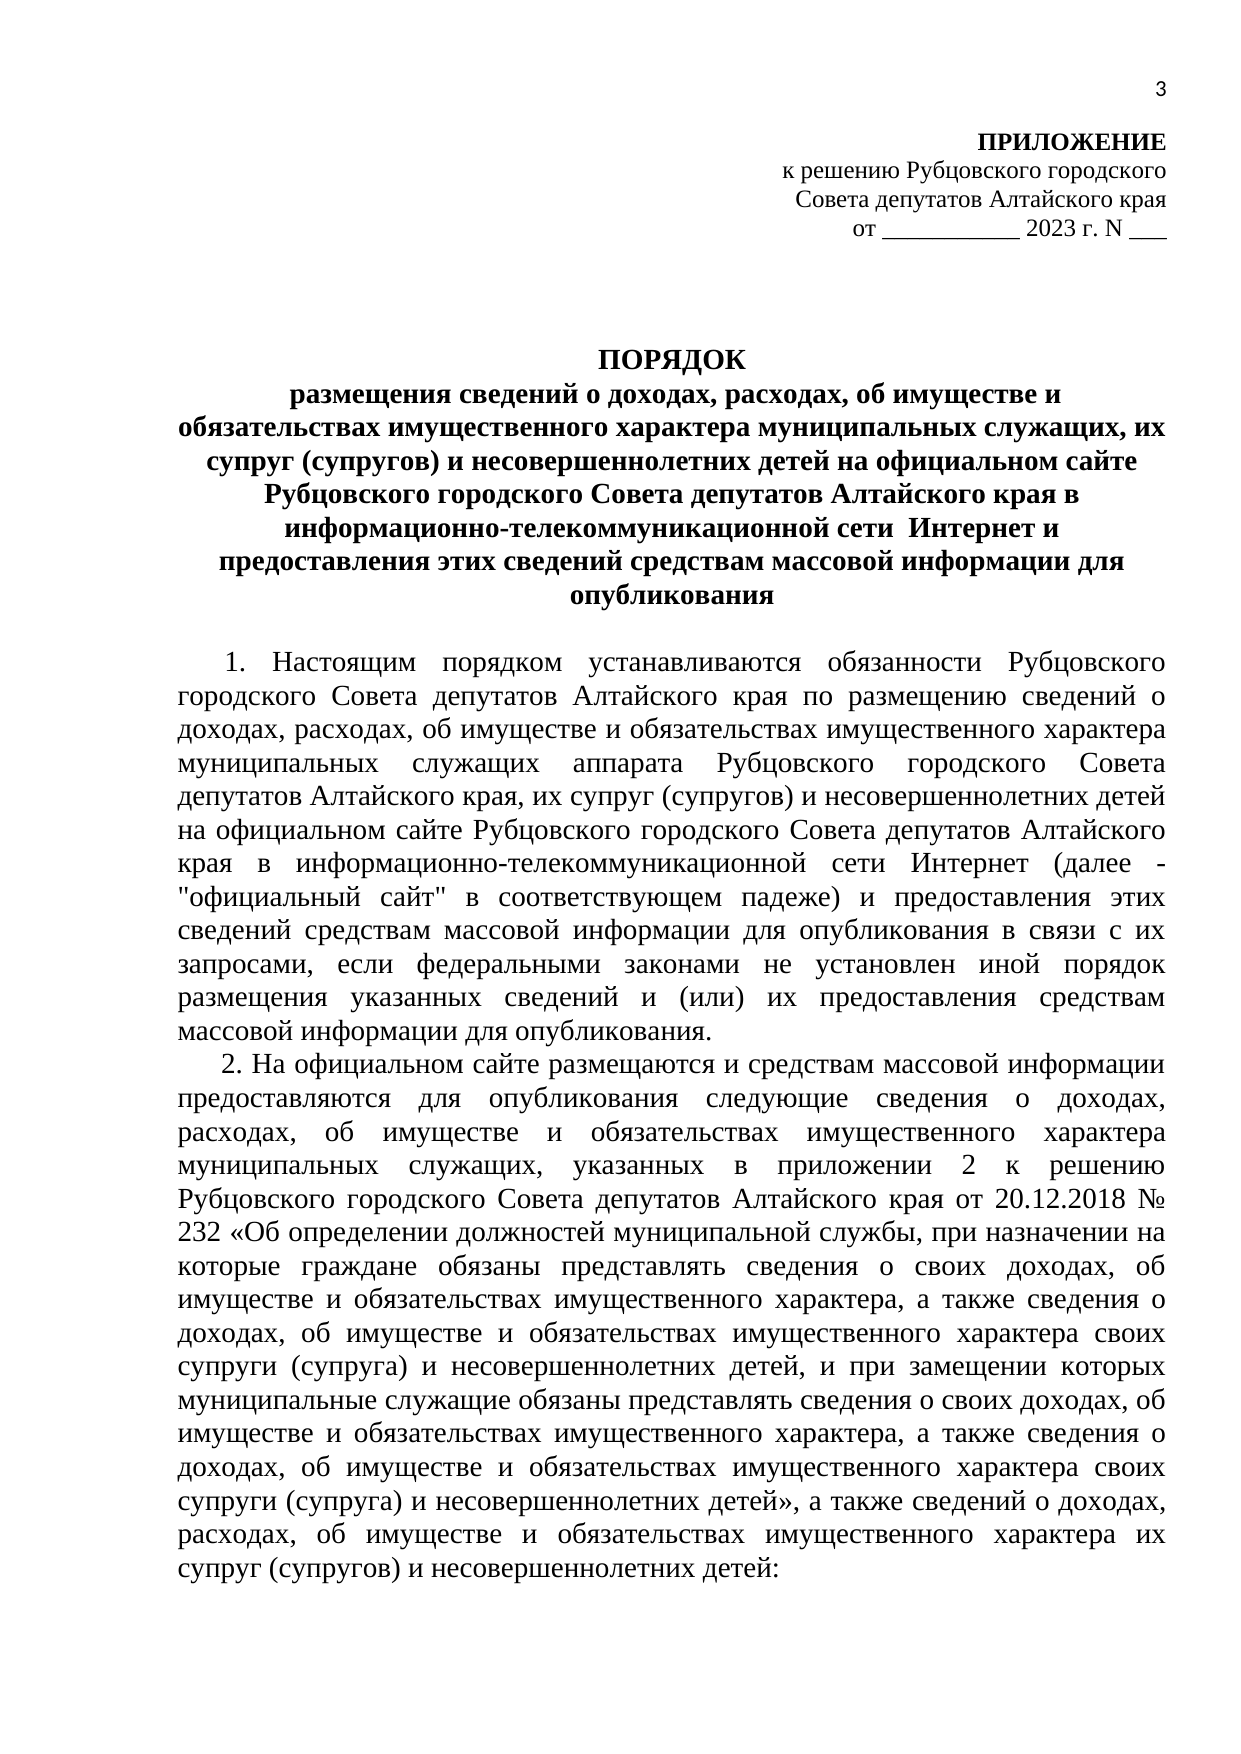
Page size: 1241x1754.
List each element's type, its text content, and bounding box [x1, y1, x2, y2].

text к решению Рубцовского городского [177, 155, 1167, 184]
text размещения сведений о доходах, расходах, об имуществе и обязательствах имущественного характера муниципальных служащих, их супруг (супругов) и несовершеннолетних детей на официальном сайте Рубцовского городского Совета депутатов Алтайского края в информационно-телекоммуникационной сети Интернет и предоставления этих сведений средствам массовой информации для опубликования [177, 376, 1167, 611]
text ПРИЛОЖЕНИЕ [177, 127, 1167, 155]
text 1. Настоящим порядком устанавливаются обязанности Рубцовского городского Совета депутатов Алтайского края по размещению сведений о доходах, расходах, об имуществе и обязательствах имущественного характера муниципальных служащих аппарата Рубцовского городского Совета депутатов Алтайского края, их супруг (супругов) и несовершеннолетних детей на официальном сайте Рубцовского городского Совета депутатов Алтайского края в информационно-телекоммуникационной сети Интернет (далее - "официальный сайт" в соответствующем падеже) и предоставления этих сведений средствам массовой информации для опубликования в связи с их запросами, если федеральными законами не установлен иной порядок размещения указанных сведений и (или) их предоставления средствам массовой информации для опубликования. [177, 644, 1167, 1047]
text Совета депутатов Алтайского края [177, 184, 1167, 213]
text ПОРЯДОК [177, 342, 1167, 376]
text 2. На официальном сайте размещаются и средствам массовой информации предоставляются для опубликования следующие сведения о доходах, расходах, об имуществе и обязательствах имущественного характера муниципальных служащих, указанных в приложении 2 к решению Рубцовского городского Совета депутатов Алтайского края от 20.12.2018 № 232 «Об определении должностей муниципальной службы, при назначении на которые граждане обязаны представлять сведения о своих доходах, об имуществе и обязательствах имущественного характера, а также сведения о доходах, об имуществе и обязательствах имущественного характера своих супруги (супруга) и несовершеннолетних детей, и при замещении которых муниципальные служащие обязаны представлять сведения о своих доходах, об имуществе и обязательствах имущественного характера, а также сведения о доходах, об имуществе и обязательствах имущественного характера своих супруги (супруга) и несовершеннолетних детей», а также сведений о доходах, расходах, об имуществе и обязательствах имущественного характера их супруг (супругов) и несовершеннолетних детей: [177, 1047, 1167, 1583]
text от ___________ 2023 г. N ___ [177, 213, 1167, 242]
